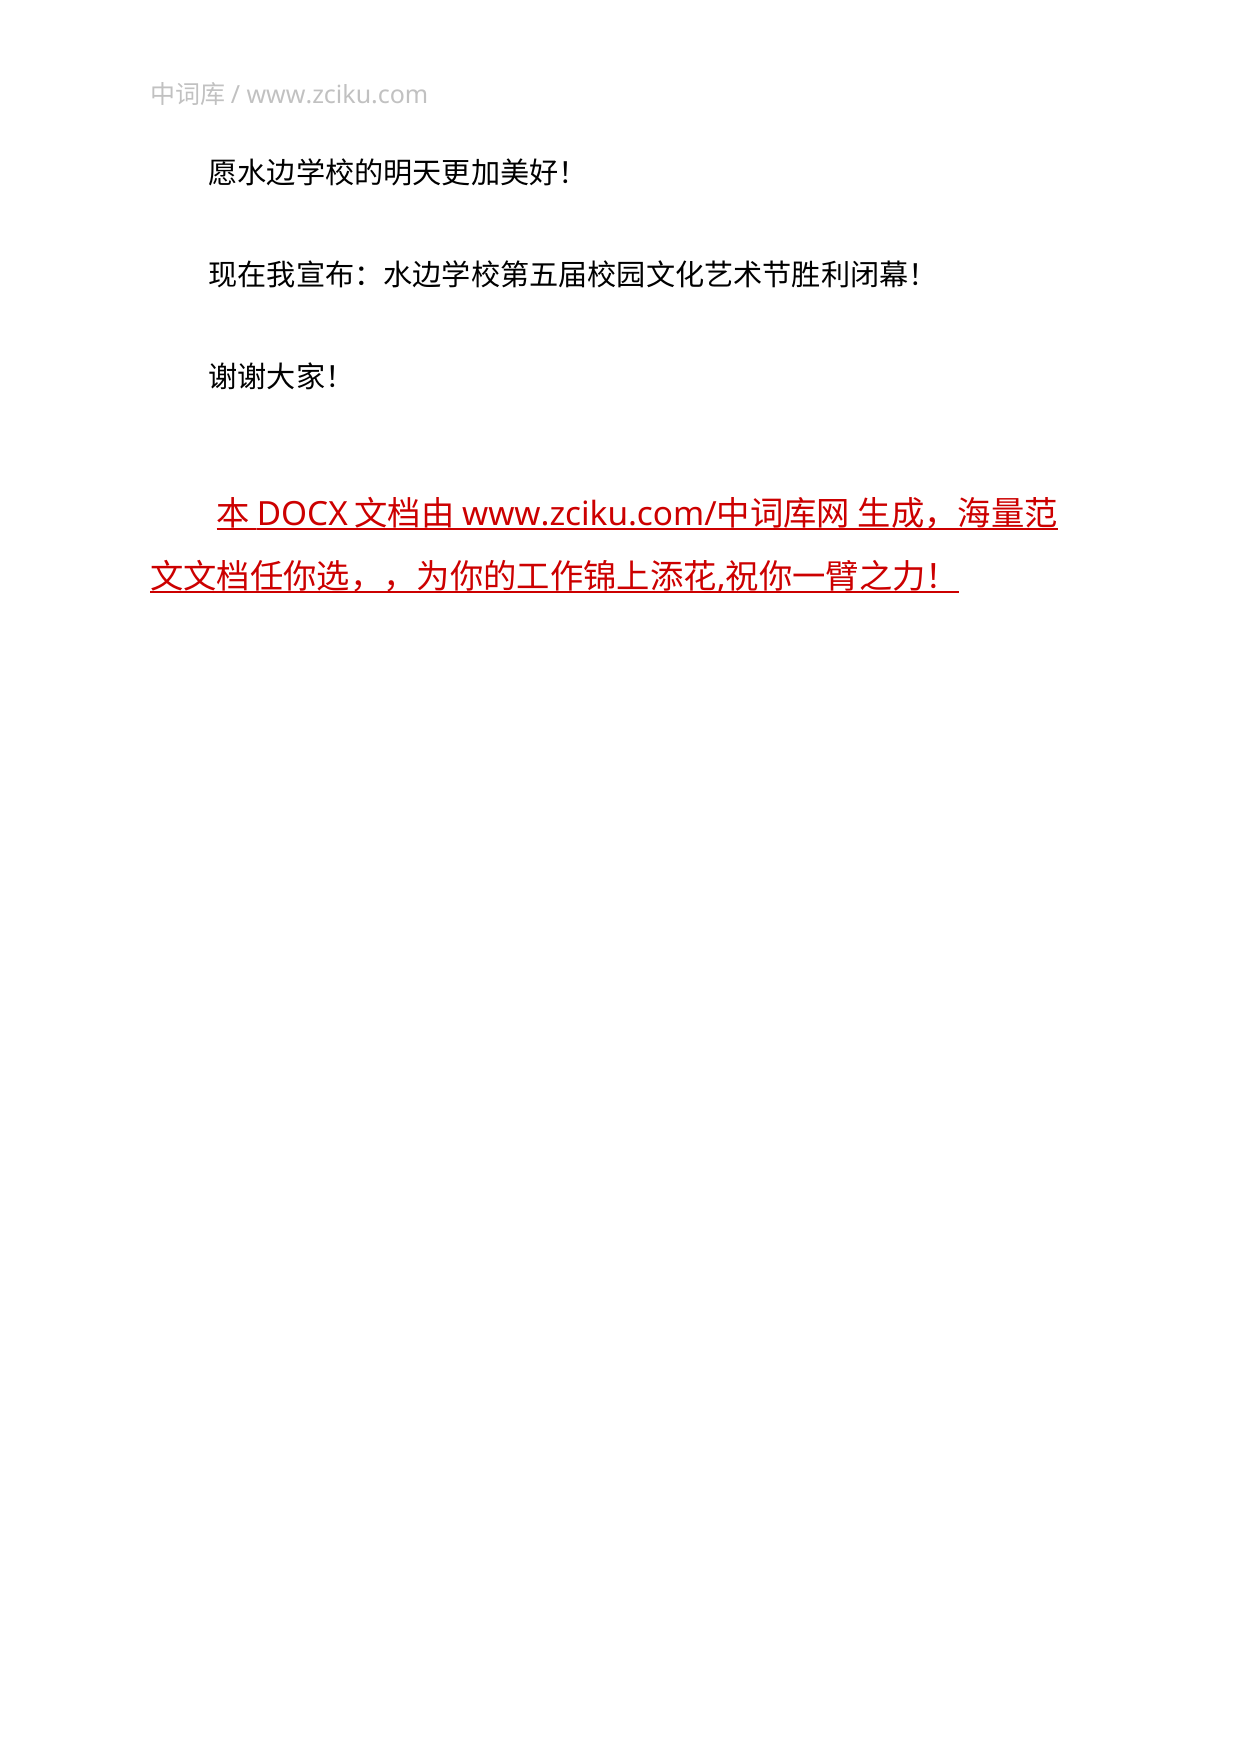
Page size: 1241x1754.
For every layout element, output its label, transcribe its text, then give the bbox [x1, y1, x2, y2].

text 愿水边学校的明天更加美好！ [150, 150, 1090, 192]
text 现在我宣布：水边学校第五届校园文化艺术节胜利闭幕！ [150, 252, 1090, 294]
text 本DOCX文档由 www.zciku.com/中词库网 生成，海量范文文档任你选，，为你的工作锦上添花,祝你一臂之力！ [150, 487, 1090, 598]
text 谢谢大家！ [150, 353, 1090, 396]
